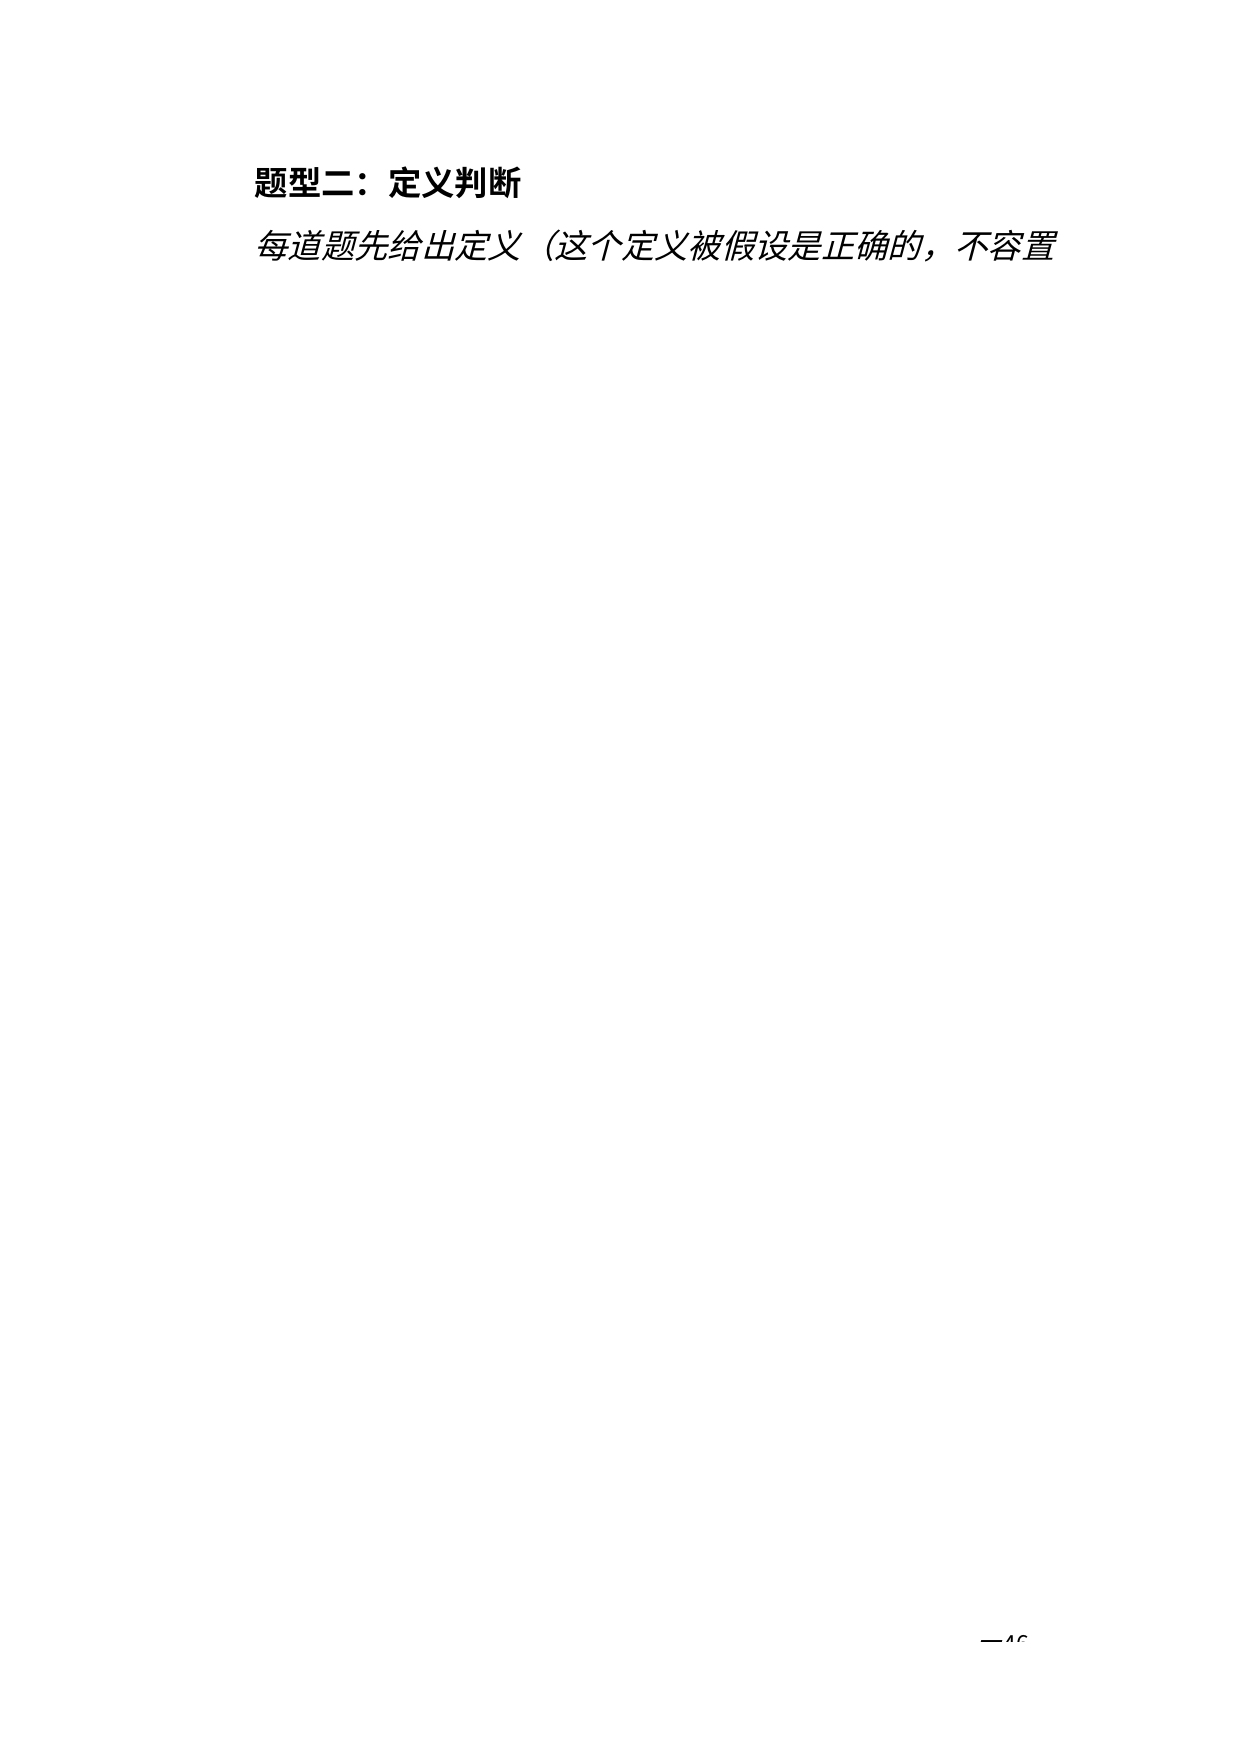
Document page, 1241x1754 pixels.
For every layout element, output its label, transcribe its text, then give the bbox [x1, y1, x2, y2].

text 每道题先给出定义（这个定义被假设是正确的，不容置 [254, 220, 1142, 268]
subtitle 题型二：定义判断 [254, 156, 1142, 204]
